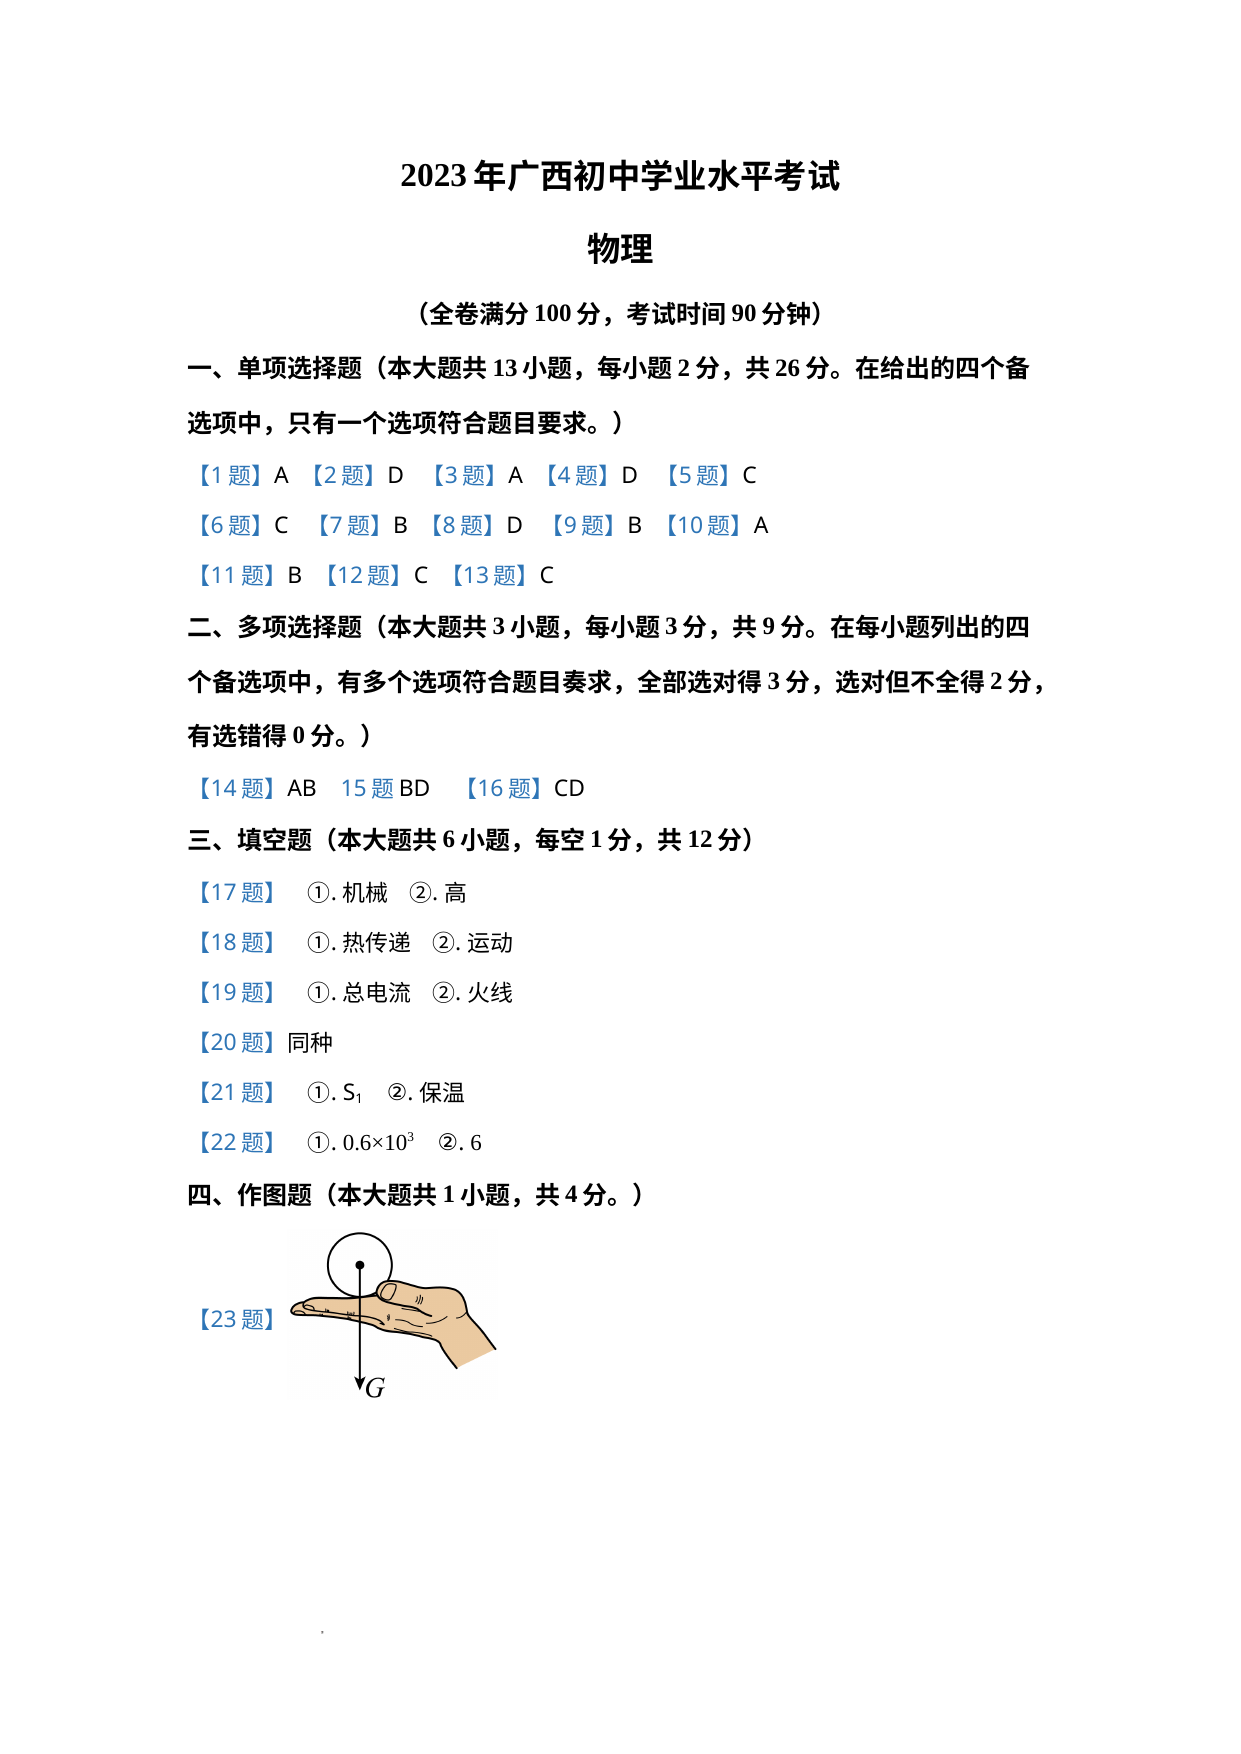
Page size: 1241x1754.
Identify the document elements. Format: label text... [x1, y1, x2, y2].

text 【22题】 ①. 0.6×103 ②. 6 [187, 1125, 1053, 1158]
text 【20题】同种 [187, 1025, 1053, 1058]
text 【21题】 ①. S1 ②. 保温 [187, 1075, 1053, 1108]
text 物理 [187, 222, 1053, 271]
text 【17题】 ①. 机械 ②. 高 [187, 875, 1053, 908]
text 【18题】 ①. 热传递 ②. 运动 [187, 925, 1053, 958]
text 一、单项选择题（本大题共13小题，每小题2分，共26分。在给出的四个备选项中，只有一个选项符合题目要求。） [187, 349, 1053, 439]
text 2023年广西初中学业水平考试 [187, 150, 1053, 198]
text 【1题】A 【2题】D 【3题】A 【4题】D 【5题】C [187, 458, 1053, 491]
text 四、作图题（本大题共1小题，共4分。） [187, 1175, 1053, 1211]
text 【6题】C 【7题】B 【8题】D 【9题】B 【10题】A [187, 508, 1053, 541]
text 二、多项选择题（本大题共3小题，每小题3分，共9分。在每小题列出的四个备选项中，有多个选项符合题目奏求，全部选对得3分，选对但不全得2分，有选错得0分。） [187, 608, 1053, 753]
picture [287, 1229, 498, 1400]
text 三、填空题（本大题共6小题，每空1分，共12分） [187, 821, 1053, 857]
text 【14题】AB 15题BD 【16题】CD [187, 771, 1053, 804]
text （全卷满分100分，考试时间90分钟） [187, 294, 1053, 331]
text 【11题】B 【12题】C 【13题】C [187, 558, 1053, 591]
text 【23题】 [187, 1229, 1053, 1407]
text 【19题】 ①. 总电流 ②. 火线 [187, 975, 1053, 1008]
